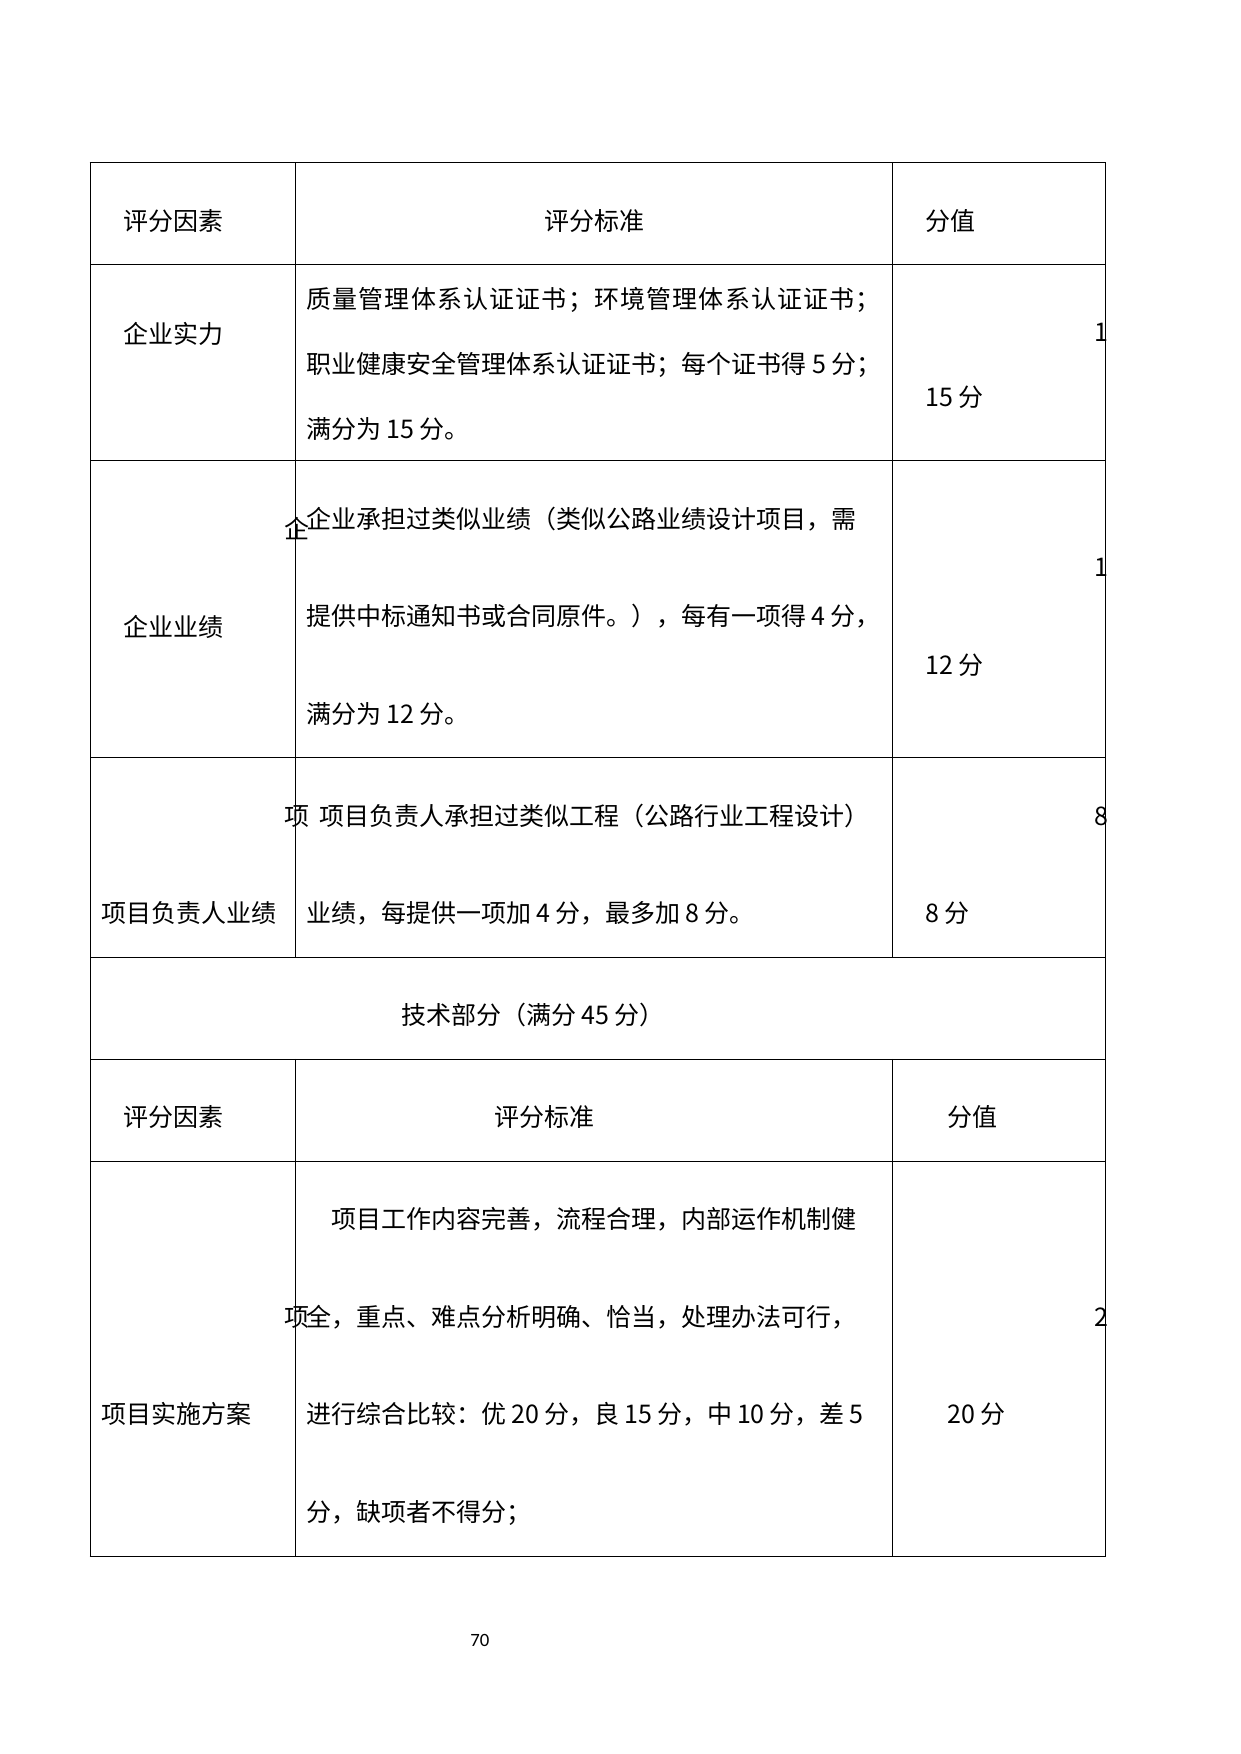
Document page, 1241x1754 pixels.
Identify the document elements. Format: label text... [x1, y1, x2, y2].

table_cell 88分 [893, 758, 1105, 957]
table_cell 112分 [893, 461, 1105, 757]
table_cell 115分 [893, 265, 1105, 460]
table_cell 质量管理体系认证证书；环境管理体系认证证书；职业健康安全管理体系认证证书；每个证书得5分；满分为15分。 [296, 265, 892, 460]
table_cell 企业承担过类似业绩（类似公路业绩设计项目，需提供中标通知书或合同原件。），每有一项得4分，满分为12分。 [296, 461, 892, 757]
table_cell 评分因素 [91, 1060, 295, 1161]
table_cell 项项目负责人业绩 [91, 758, 295, 957]
table_cell 企企业业绩 [91, 461, 295, 757]
table_cell 评分标准 [296, 1060, 892, 1161]
table_cell 评分标准 [296, 163, 892, 264]
table_cell 220分 [893, 1162, 1105, 1556]
table_cell 评分因素 [91, 163, 295, 264]
table_cell 分值 [893, 163, 1105, 264]
table_cell 项项目实施方案 [91, 1162, 295, 1556]
table_cell 分值 [893, 1060, 1105, 1161]
table_cell 技术部分（满分45分） [91, 958, 1105, 1059]
table_cell 企业实力 [91, 265, 295, 460]
table_cell 项目工作内容完善，流程合理，内部运作机制健全，重点、难点分析明确、恰当，处理办法可行，进行综合比较：优20分，良15分，中10分，差5分，缺项者不得分； [296, 1162, 892, 1556]
table_cell 项目负责人承担过类似工程（公路行业工程设计）业绩，每提供一项加4分，最多加8分。 [296, 758, 892, 957]
